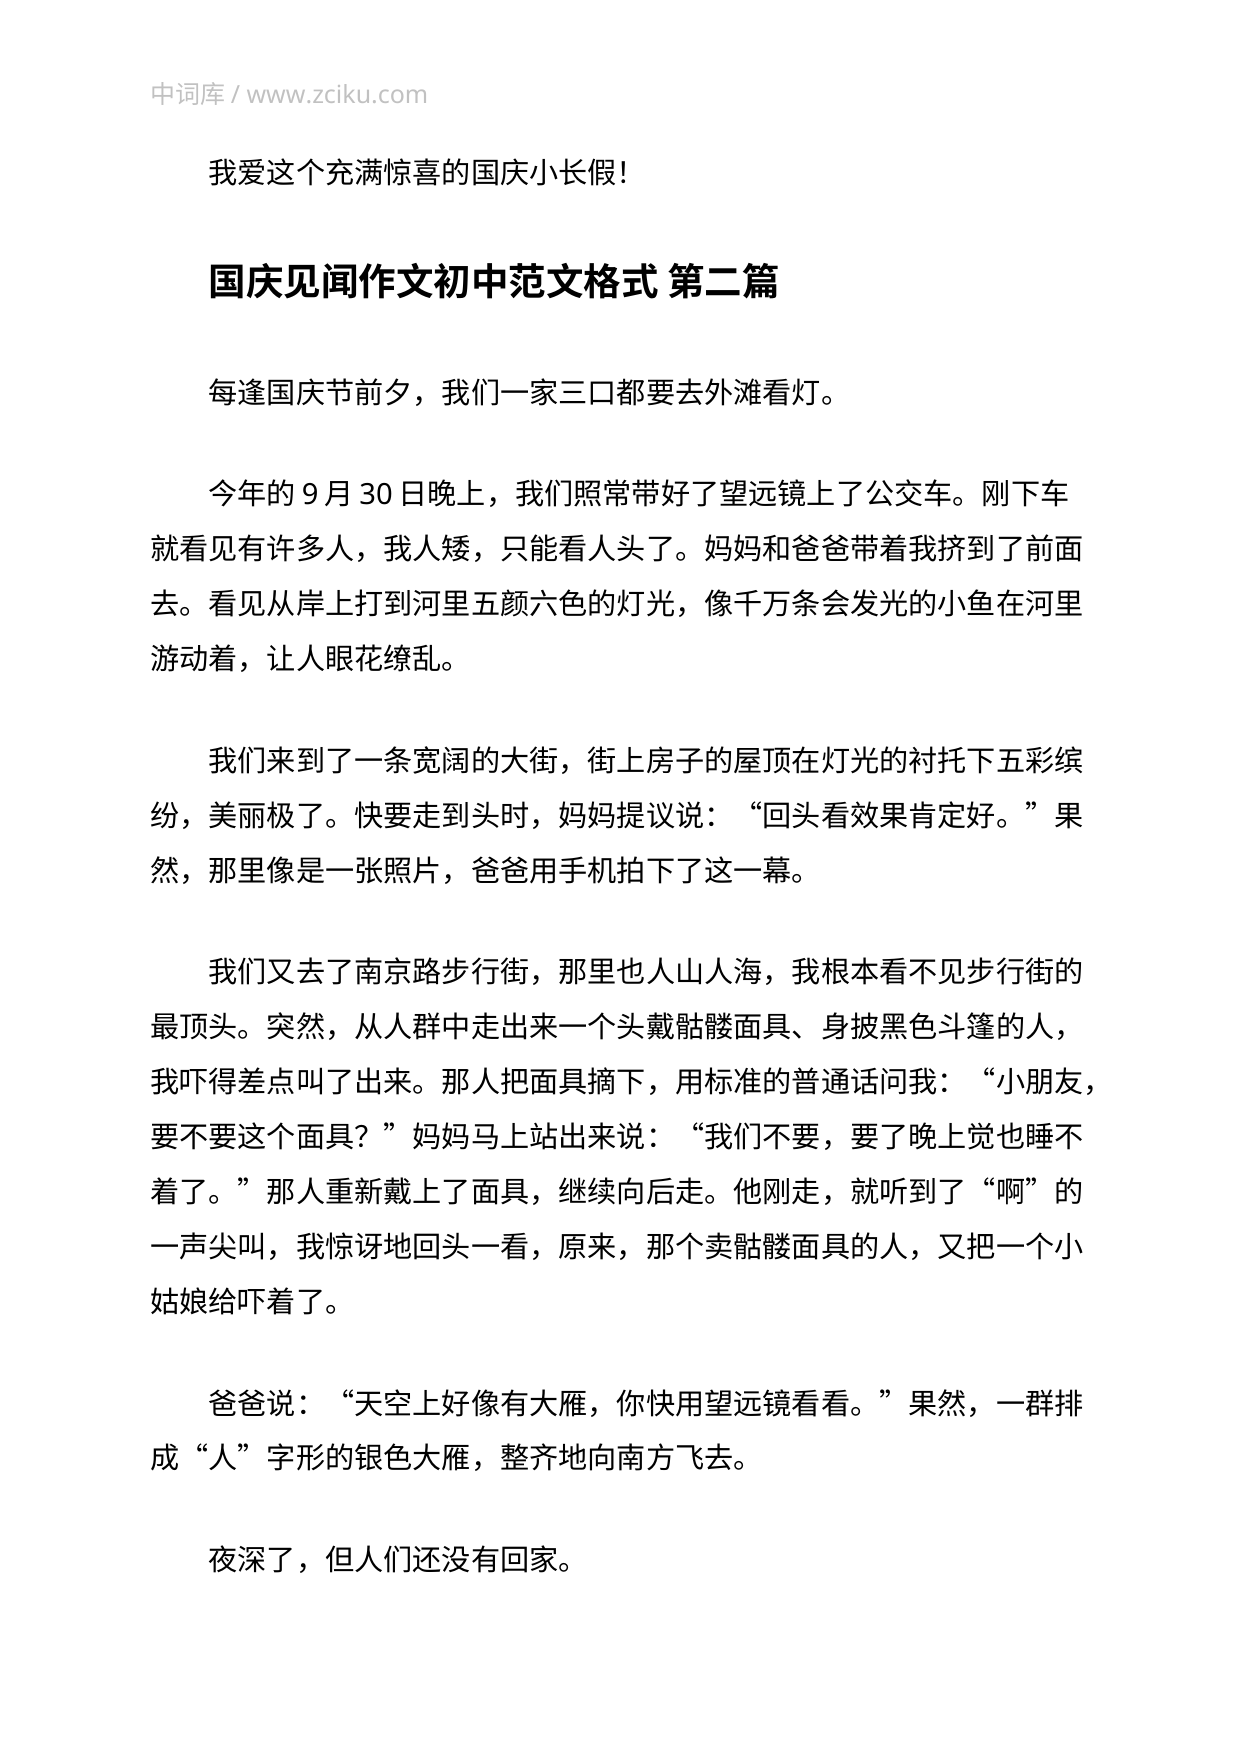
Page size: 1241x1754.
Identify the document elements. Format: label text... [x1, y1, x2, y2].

text 我们又去了南京路步行街，那里也人山人海，我根本看不见步行街的最顶头。突然，从人群中走出来一个头戴骷髅面具、身披黑色斗篷的人，我吓得差点叫了出来。那人把面具摘下，用标准的普通话问我：“小朋友，要不要这个面具？”妈妈马上站出来说：“我们不要，要了晚上觉也睡不着了。”那人重新戴上了面具，继续向后走。他刚走，就听到了“啊”的一声尖叫，我惊讶地回头一看，原来，那个卖骷髅面具的人，又把一个小姑娘给吓着了。 [150, 949, 1090, 1321]
text 每逢国庆节前夕，我们一家三口都要去外滩看灯。 [150, 369, 1090, 411]
text 我爱这个充满惊喜的国庆小长假！ [150, 150, 1090, 192]
text 国庆见闻作文初中范文格式 第二篇 [150, 252, 1090, 306]
text 我们来到了一条宽阔的大街，街上房子的屋顶在灯光的衬托下五彩缤纷，美丽极了。快要走到头时，妈妈提议说：“回头看效果肯定好。”果然，那里像是一张照片，爸爸用手机拍下了这一幕。 [150, 737, 1090, 889]
text 今年的9月30日晚上，我们照常带好了望远镜上了公交车。刚下车就看见有许多人，我人矮，只能看人头了。妈妈和爸爸带着我挤到了前面去。看见从岸上打到河里五颜六色的灯光，像千万条会发光的小鱼在河里游动着，让人眼花缭乱。 [150, 471, 1090, 678]
text 爸爸说：“天空上好像有大雁，你快用望远镜看看。”果然，一群排成“人”字形的银色大雁，整齐地向南方飞去。 [150, 1380, 1090, 1477]
text 夜深了，但人们还没有回家。 [150, 1537, 1090, 1579]
